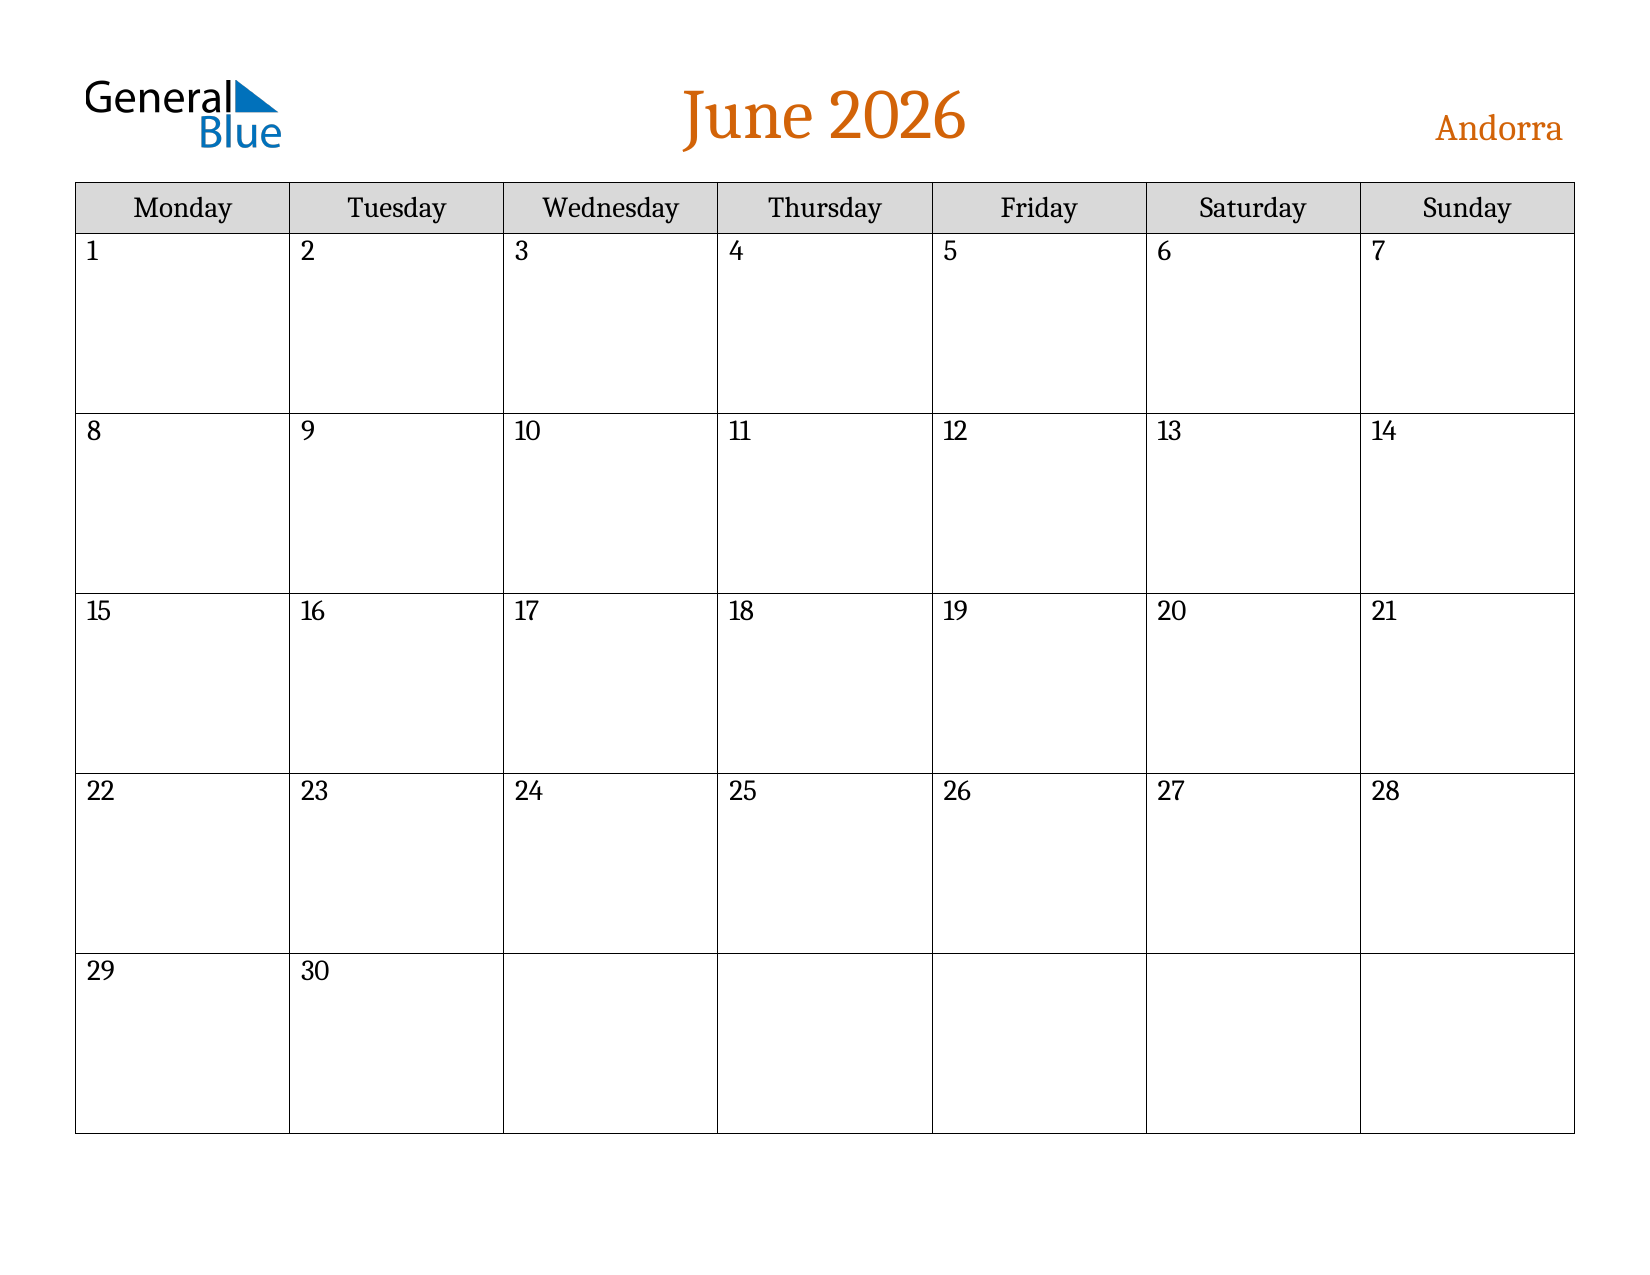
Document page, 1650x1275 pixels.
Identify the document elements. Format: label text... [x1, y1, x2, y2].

table_cell 15 [76, 594, 289, 630]
table_cell [933, 954, 1146, 990]
table_cell Monday [76, 183, 289, 233]
table_cell [290, 810, 503, 953]
table_cell [290, 990, 503, 1133]
table_cell 9 [290, 414, 503, 450]
table_cell 27 [1147, 774, 1360, 810]
table_cell [76, 450, 289, 593]
table_cell Thursday [718, 183, 932, 233]
table_cell [1147, 990, 1360, 1133]
table_cell 12 [933, 414, 1146, 450]
table_cell [933, 990, 1146, 1133]
table_cell [504, 450, 717, 593]
table_header [76, 75, 503, 182]
table_cell 21 [1361, 594, 1574, 630]
table_cell [1147, 630, 1360, 773]
table_cell [76, 810, 289, 953]
table_cell [1361, 810, 1574, 953]
table_cell 25 [718, 774, 932, 810]
table_cell [718, 270, 932, 413]
table_cell 17 [504, 594, 717, 630]
table_cell 26 [933, 774, 1146, 810]
table_cell [76, 990, 289, 1133]
table_cell [1147, 450, 1360, 593]
table_cell [290, 630, 503, 773]
table_cell Saturday [1147, 183, 1360, 233]
table_cell [290, 450, 503, 593]
table_cell [504, 954, 717, 990]
table_cell [76, 630, 289, 773]
table_cell [504, 630, 717, 773]
table_cell 2 [290, 234, 503, 270]
table_cell 28 [1361, 774, 1574, 810]
table_cell 19 [933, 594, 1146, 630]
table_cell 4 [718, 234, 932, 270]
table_cell 7 [1361, 234, 1574, 270]
table_cell [718, 810, 932, 953]
table_cell [718, 630, 932, 773]
table_cell [933, 810, 1146, 953]
table_cell Tuesday [290, 183, 503, 233]
table_cell 24 [504, 774, 717, 810]
table_cell [1361, 990, 1574, 1133]
table_cell [76, 270, 289, 413]
table_cell 5 [933, 234, 1146, 270]
table_cell [933, 450, 1146, 593]
table_cell [1147, 270, 1360, 413]
table_cell [1147, 954, 1360, 990]
table_cell [1361, 270, 1574, 413]
table_cell 23 [290, 774, 503, 810]
table_cell [290, 270, 503, 413]
table_cell 10 [504, 414, 717, 450]
table_cell 16 [290, 594, 503, 630]
picture [86, 80, 281, 148]
table_cell [504, 270, 717, 413]
table_cell [933, 270, 1146, 413]
table_header June 2026 [504, 75, 1146, 182]
table_cell 29 [76, 954, 289, 990]
table_cell [1361, 630, 1574, 773]
table_cell 13 [1147, 414, 1360, 450]
table_cell 6 [1147, 234, 1360, 270]
table_cell [504, 990, 717, 1133]
table_cell 18 [718, 594, 932, 630]
table_cell [1147, 810, 1360, 953]
table_header Andorra [1146, 75, 1574, 182]
table_cell 20 [1147, 594, 1360, 630]
table_cell Sunday [1361, 183, 1574, 233]
table_cell Wednesday [504, 183, 717, 233]
table_cell 8 [76, 414, 289, 450]
table_cell 22 [76, 774, 289, 810]
table_cell 3 [504, 234, 717, 270]
table_cell [718, 954, 932, 990]
table_cell [718, 990, 932, 1133]
table_cell Friday [933, 183, 1146, 233]
table_cell [933, 630, 1146, 773]
table_cell 11 [718, 414, 932, 450]
table_cell 14 [1361, 414, 1574, 450]
table_cell 1 [76, 234, 289, 270]
table_cell [504, 810, 717, 953]
table_cell [1361, 954, 1574, 990]
table_cell [1361, 450, 1574, 593]
table_cell [718, 450, 932, 593]
table_cell 30 [290, 954, 503, 990]
